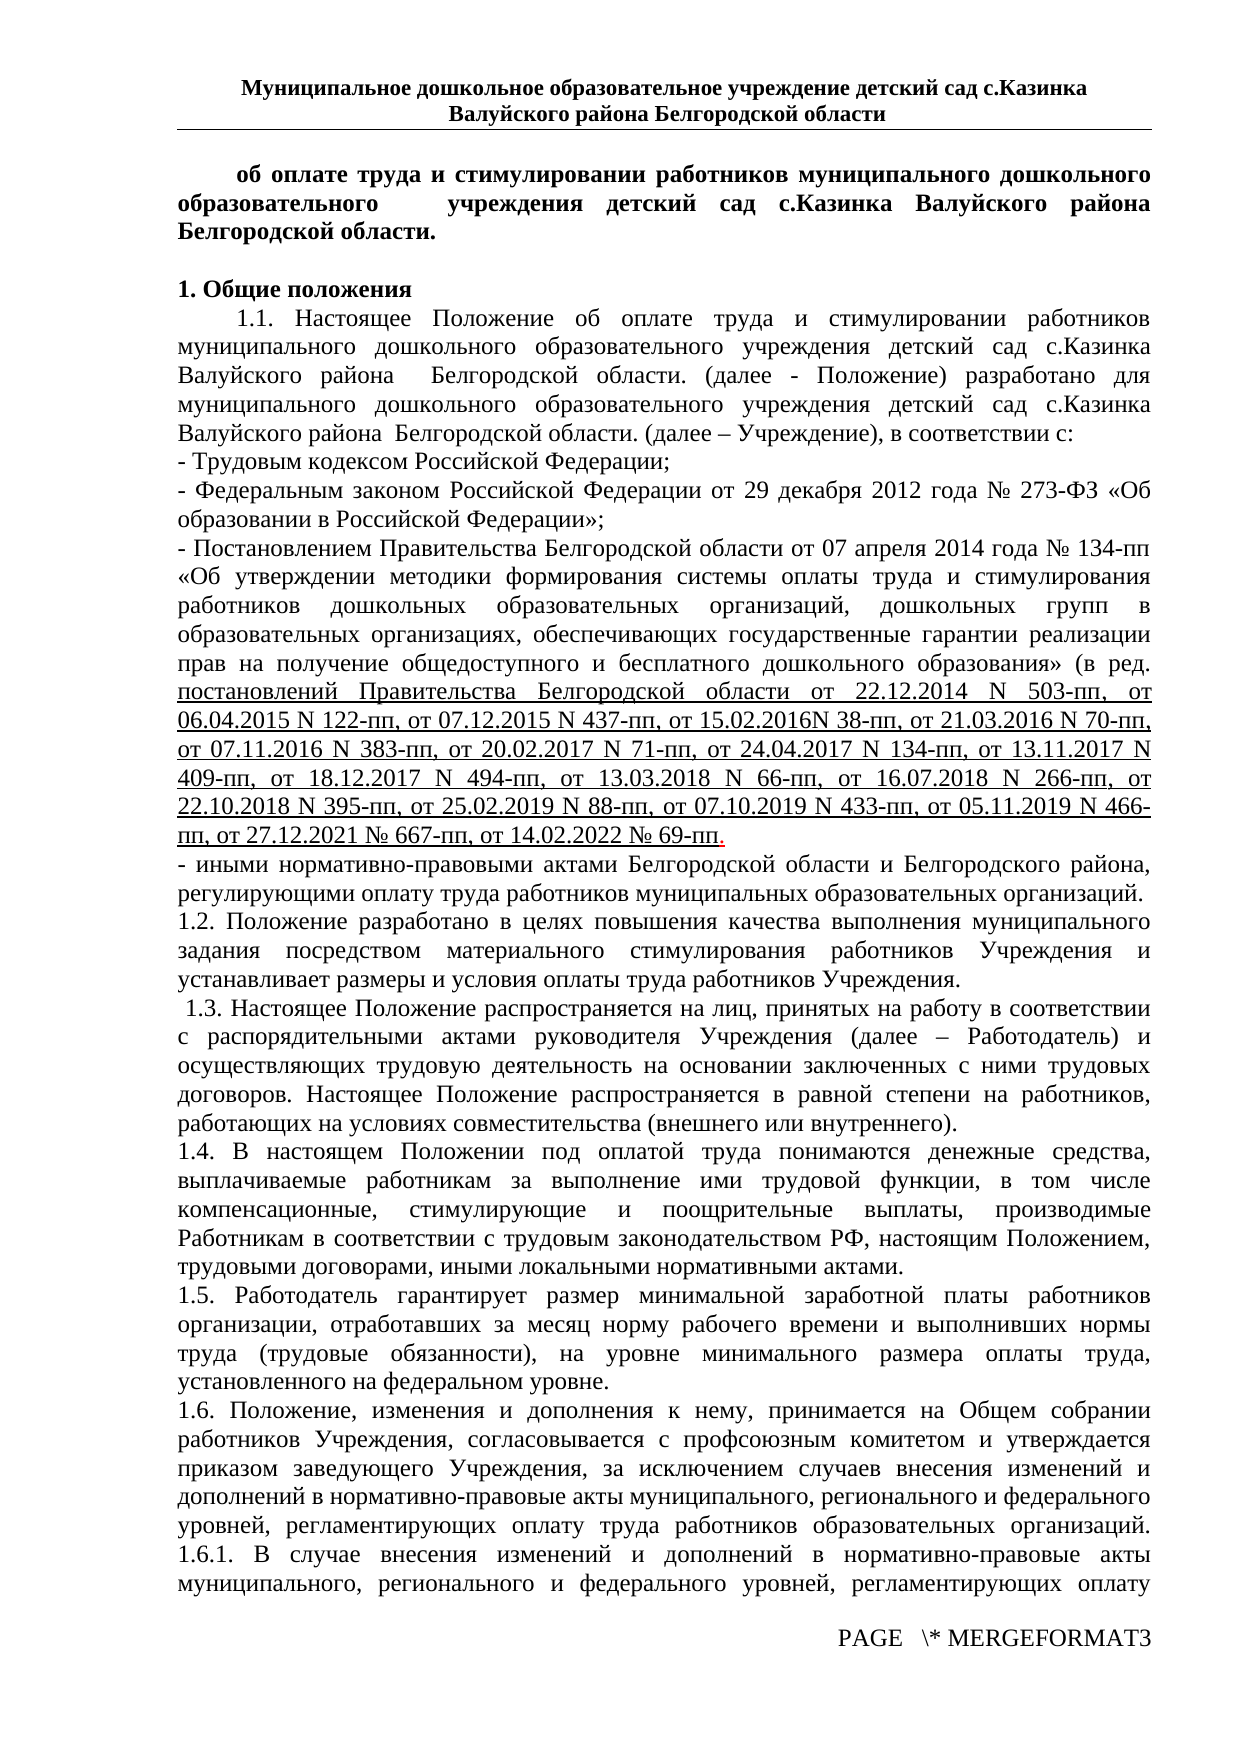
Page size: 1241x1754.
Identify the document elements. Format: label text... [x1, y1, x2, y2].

text 1.3. Настоящее Положение распространяется на лиц, принятых на работу в соответствии с распорядительными актами руководителя Учреждения (далее – Работодатель) и осуществляющих трудовую деятельность на основании заключенных с ними трудовых договоров. Настоящее Положение распространяется в равной степени на работников, работающих на условиях совместительства (внешнего или внутреннего). [177, 993, 1152, 1136]
text 1.1. Настоящее Положение об оплате труда и стимулировании работников муниципального дошкольного образовательного учреждения детский сад с.Казинка Валуйского района Белгородской области. (далее - Положение) разработано для муниципального дошкольного образовательного учреждения детский сад с.Казинка Валуйского района Белгородской области. (далее – Учреждение), в соответствии с: [177, 303, 1152, 446]
text - Федеральным законом Российской Федерации от 29 декабря 2012 года № 273-ФЗ «Об образовании в Российской Федерации»; [177, 475, 1152, 533]
text 1.2. Положение разработано в целях повышения качества выполнения муниципального задания посредством материального стимулирования работников Учреждения и устанавливает размеры и условия оплаты труда работников Учреждения. [177, 906, 1152, 993]
text 1. Общие положения [177, 274, 1152, 303]
text - иными нормативно-правовыми актами Белгородской области и Белгородского района, регулирующими оплату труда работников муниципальных образовательных организаций. [177, 849, 1152, 906]
text - Постановлением Правительства Белгородской области от 07 апреля 2014 года № 134-пп «Об утверждении методики формирования системы оплаты труда и стимулирования работников дошкольных образовательных организаций, дошкольных групп в образовательных организациях, обеспечивающих государственные гарантии реализации прав на получение общедоступного и бесплатного дошкольного образования» (в ред. постановлений Правительства Белгородской области от 22.12.2014 N 503-пп, от 06.04.2015 N 122-пп, от 07.12.2015 N 437-пп, от 15.02.2016N 38-пп, от 21.03.2016 N 70-пп, от 07.11.2016 N 383-пп, от 20.02.2017 N 71-пп, от 24.04.2017 N 134-пп, от 13.11.2017 N 409-пп, от 18.12.2017 N 494-пп, от 13.03.2018 N 66-пп, от 16.07.2018 N 266-пп, от 22.10.2018 N 395-пп, от 25.02.2019 N 88-пп, от 07.10.2019 N 433-пп, от 05.11.2019 N 466-пп, от 27.12.2021 № 667-пп, от 14.02.2022 № 69-пп. [177, 703, 1152, 849]
text об оплате труда и стимулировании работников муниципального дошкольного образовательного учреждения детский сад с.Казинка Валуйского района Белгородской области. [177, 159, 1152, 245]
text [177, 1395, 1152, 1596]
text 1.4. В настоящем Положении под оплатой труда понимаются денежные средства, выплачиваемые работникам за выполнение ими трудовой функции, в том числе компенсационные, стимулирующие и поощрительные выплаты, производимые Работникам в соответствии с трудовым законодательством РФ, настоящим Положением, трудовыми договорами, иными локальными нормативными актами. [177, 1136, 1152, 1280]
text 1.5. Работодатель гарантирует размер минимальной заработной платы работников организации, отработавших за месяц норму рабочего времени и выполнивших нормы труда (трудовые обязанности), на уровне минимального размера оплаты труда, установленного на федеральном уровне. [177, 1280, 1152, 1395]
text - Трудовым кодексом Российской Федерации; [177, 446, 1152, 475]
text - Постановлением Правительства Белгородской области от 07 апреля 2014 года № 134-пп «Об утверждении методики формирования системы оплаты труда и стимулирования работников дошкольных образовательных организаций, дошкольных групп в образовательных организациях, обеспечивающих государственные гарантии реализации прав на получение общедоступного и бесплатного дошкольного образования» (в ред. постановлений Правительства Белгородской области от 22.12.2014 N 503-пп, от 06.04.2015 N 122-пп, от 07.12.2015 N 437-пп, от 15.02.2016N 38-пп, от 21.03.2016 N 70-пп, от 07.11.2016 N 383-пп, от 20.02.2017 N 71-пп, от 24.04.2017 N 134-пп, от 13.11.2017 N 409-пп, от 18.12.2017 N 494-пп, от 13.03.2018 N 66-пп, от 16.07.2018 N 266-пп, от 22.10.2018 N 395-пп, от 25.02.2019 N 88-пп, от 07.10.2019 N 433-пп, от 05.11.2019 N 466-пп, от 27.12.2021 № 667-пп, от 14.02.2022 № 69-пп. [177, 533, 1152, 701]
